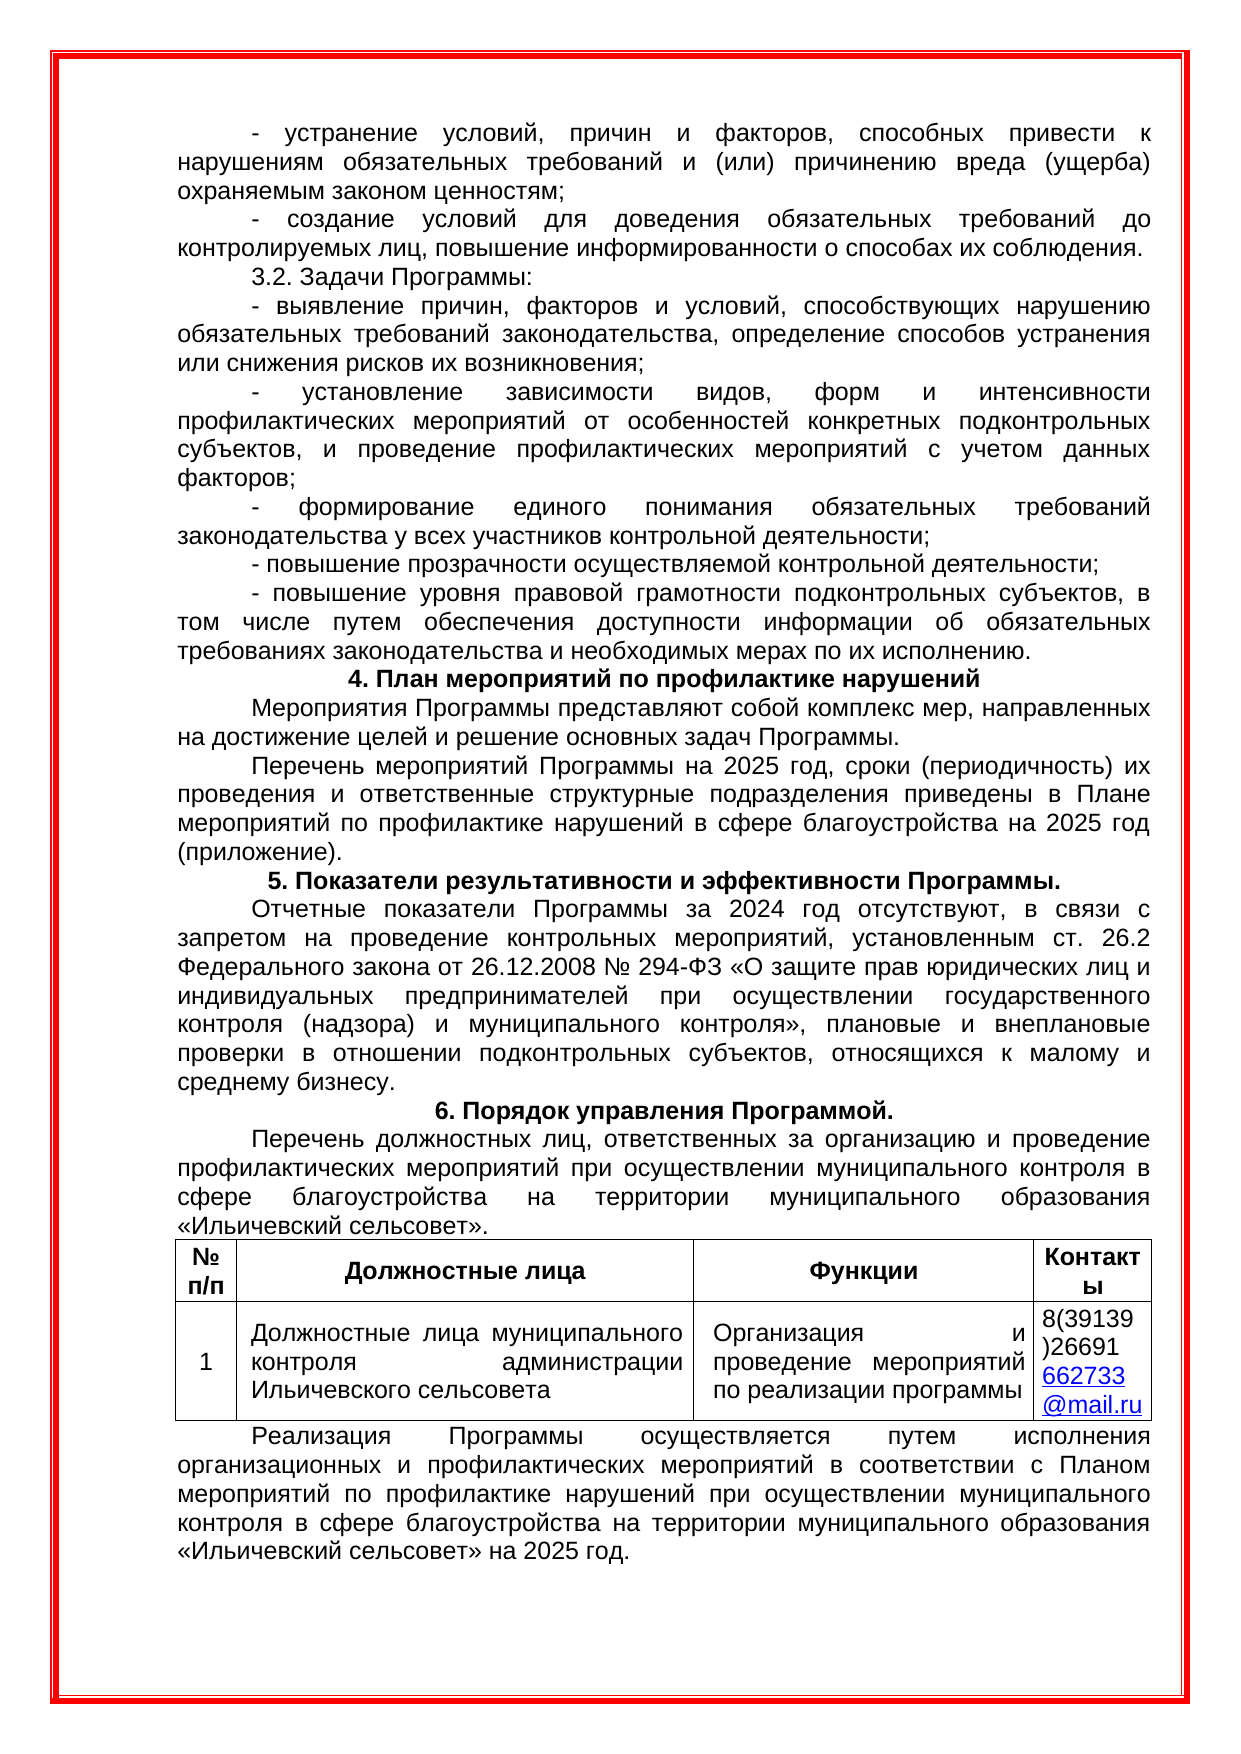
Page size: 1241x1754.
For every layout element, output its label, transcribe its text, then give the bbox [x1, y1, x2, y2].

text - повышение прозрачности осуществляемой контрольной деятельности; [177, 549, 1152, 578]
text - выявление причин, факторов и условий, способствующих нарушению обязательных требований законодательства, определение способов устранения или снижения рисков их возникновения; [177, 291, 1152, 377]
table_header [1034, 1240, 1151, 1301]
text Отчетные показатели Программы за 2024 год отсутствуют, в связи с запретом на проведение контрольных мероприятий, установленным ст. 26.2 Федерального закона от 26.12.2008 № 294-ФЗ «О защите прав юридических лиц и индивидуальных предпринимателей при осуществлении государственного контроля (надзора) и муниципального контроля», плановые и внеплановые проверки в отношении подконтрольных субъектов, относящихся к малому и среднему бизнесу. [177, 894, 1152, 1096]
text Реализация Программы осуществляется путем исполнения организационных и профилактических мероприятий в соответствии с Планом мероприятий по профилактике нарушений при осуществлении муниципального контроля в сфере благоустройства на территории муниципального образования «Ильичевский сельсовет» на 2025 год. [177, 1421, 1152, 1565]
text - повышение уровня правовой грамотности подконтрольных субъектов, в том числе путем обеспечения доступности информации об обязательных требованиях законодательства и необходимых мерах по их исполнению. [177, 578, 1152, 664]
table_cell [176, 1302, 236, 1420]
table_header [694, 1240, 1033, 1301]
text 5. Показатели результативности и эффективности Программы. [177, 866, 1152, 894]
text Мероприятия Программы представляют собой комплекс мер, направленных на достижение целей и решение основных задач Программы. [177, 693, 1152, 751]
text 3.2. Задачи Программы: [177, 262, 1152, 291]
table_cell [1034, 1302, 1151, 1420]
text - установление зависимости видов, форм и интенсивности профилактических мероприятий от особенностей конкретных подконтрольных субъектов, и проведение профилактических мероприятий с учетом данных факторов; [177, 377, 1152, 492]
text 4. План мероприятий по профилактике нарушений [177, 664, 1152, 693]
text 6. Порядок управления Программой. [177, 1096, 1152, 1124]
text Перечень должностных лиц, ответственных за организацию и проведение профилактических мероприятий при осуществлении муниципального контроля в сфере благоустройства на территории муниципального образования «Ильичевский сельсовет». [177, 1124, 1152, 1239]
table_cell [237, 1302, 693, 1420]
text Перечень мероприятий Программы на 2025 год, сроки (периодичность) их проведения и ответственные структурные подразделения приведены в Плане мероприятий по профилактике нарушений в сфере благоустройства на 2025 год (приложение). [177, 751, 1152, 866]
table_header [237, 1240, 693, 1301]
text - формирование единого понимания обязательных требований законодательства у всех участников контрольной деятельности; [177, 492, 1152, 549]
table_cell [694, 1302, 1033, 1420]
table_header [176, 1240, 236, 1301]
text - устранение условий, причин и факторов, способных привести к нарушениям обязательных требований и (или) причинению вреда (ущерба) охраняемым законом ценностям; [177, 118, 1152, 204]
text - создание условий для доведения обязательных требований до контролируемых лиц, повышение информированности о способах их соблюдения. [177, 204, 1152, 262]
